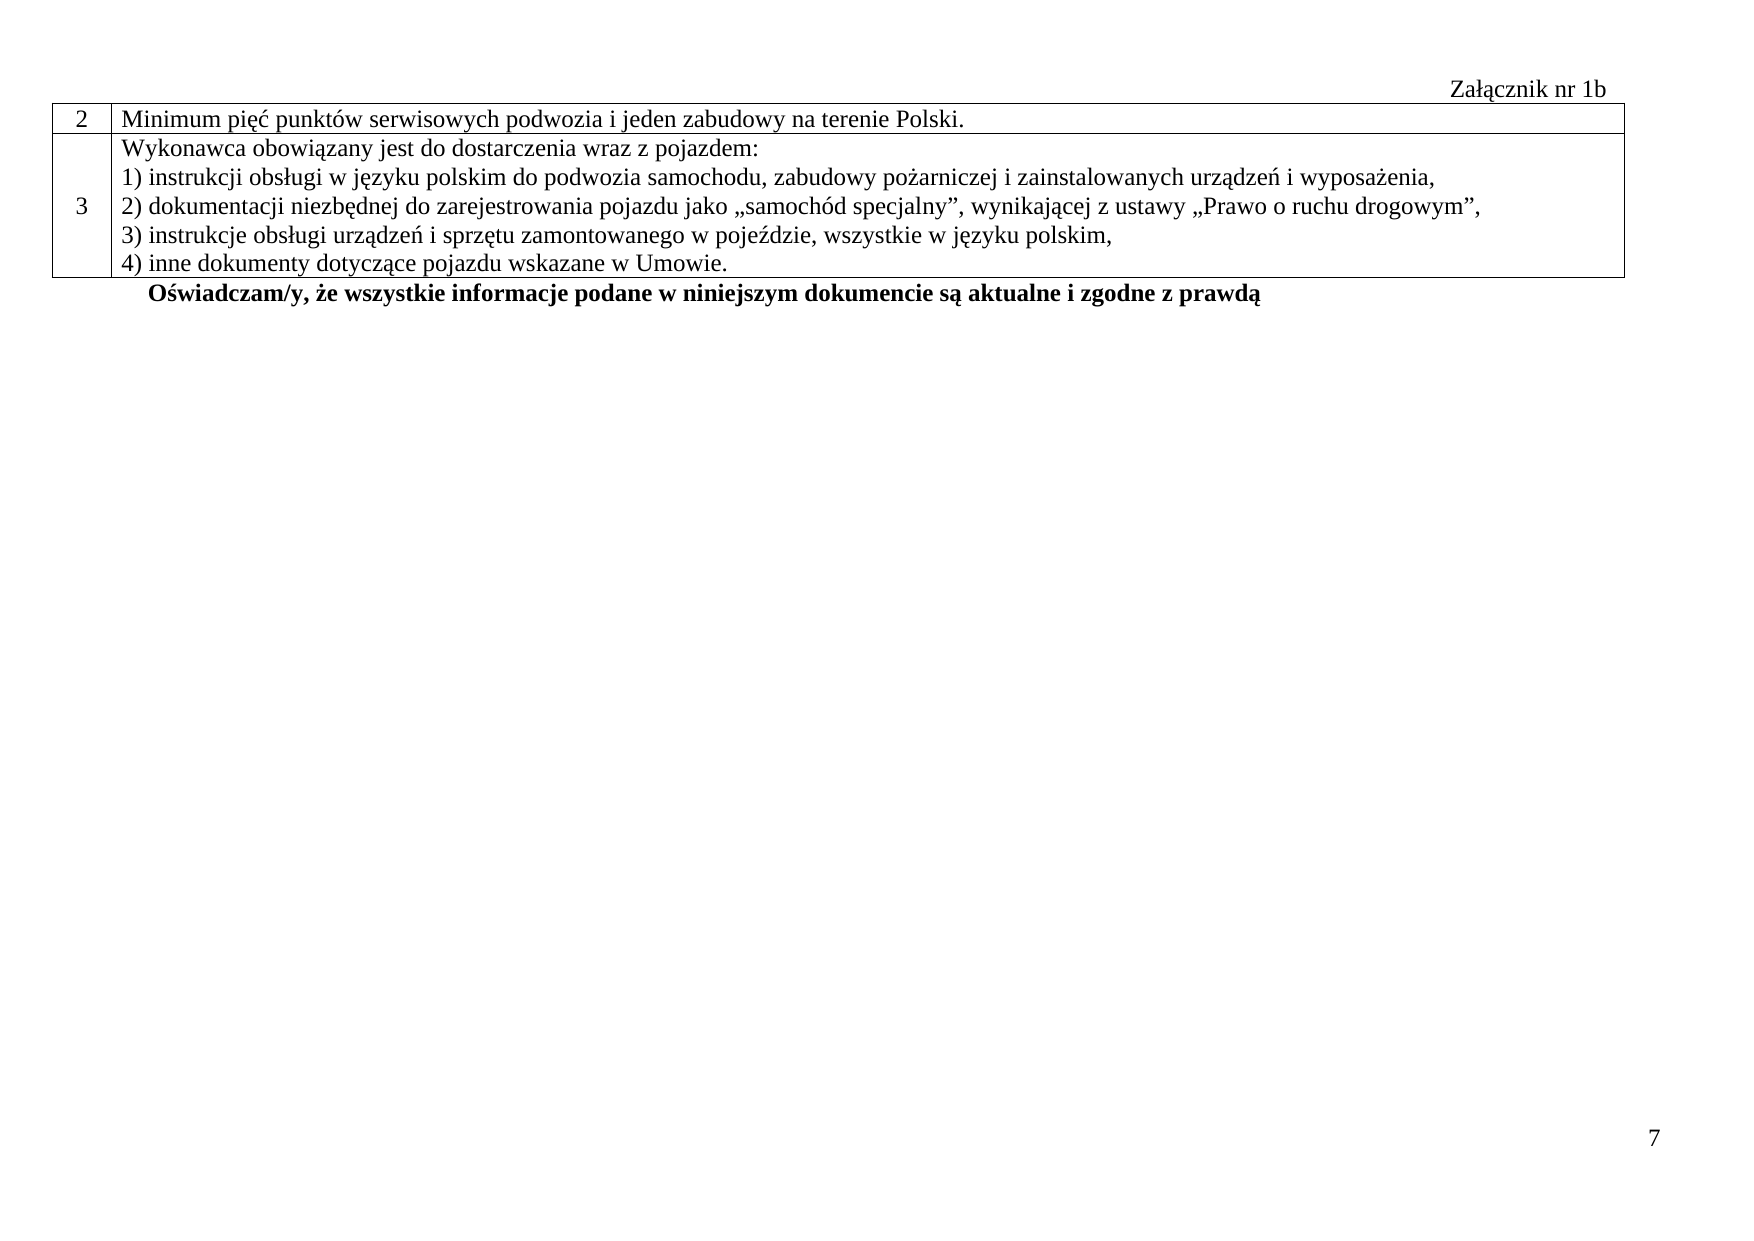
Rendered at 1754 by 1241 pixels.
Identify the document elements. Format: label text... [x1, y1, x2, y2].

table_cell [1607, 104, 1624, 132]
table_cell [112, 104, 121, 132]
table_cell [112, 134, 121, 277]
text Oświadczam/y, że wszystkie informacje podane w niniejszym dokumencie są aktualne i zgodne z prawdą [148, 278, 1606, 307]
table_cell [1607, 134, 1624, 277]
table_cell 2 [53, 104, 111, 132]
table_cell 3 [53, 134, 111, 277]
